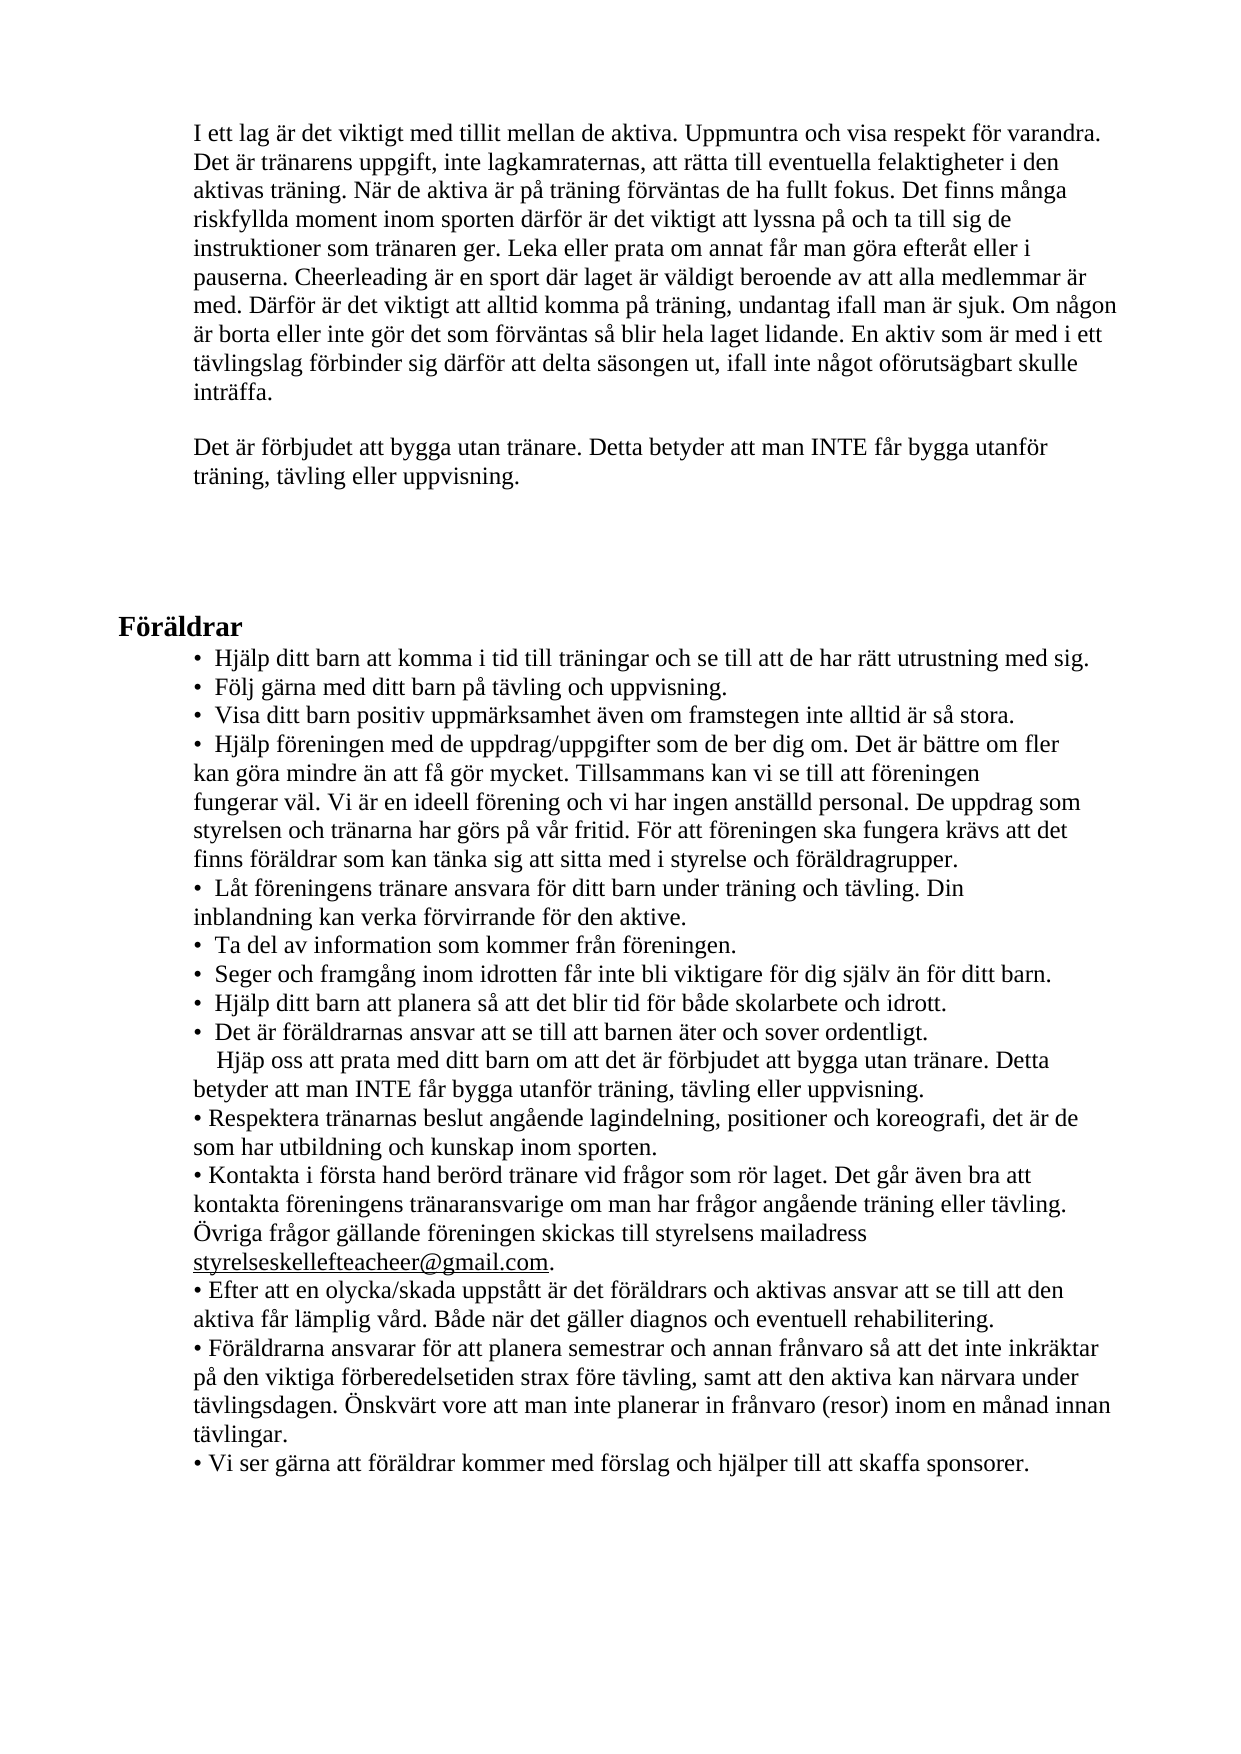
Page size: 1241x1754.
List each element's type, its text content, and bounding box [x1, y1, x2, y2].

text • Vi ser gärna att föräldrar kommer med förslag och hjälper till att skaffa sponsorer. [118, 1448, 1122, 1477]
text • Det är föräldrarnas ansvar att se till att barnen äter och sover ordentligt. [118, 1017, 1122, 1045]
text • Föräldrarna ansvarar för att planera semestrar och annan frånvaro så att det inte inkräktar på den viktiga förberedelsetiden strax före tävling, samt att den aktiva kan närvara under tävlingsdagen. Önskvärt vore att man inte planerar in frånvaro (resor) inom en månad innan tävlingar. [118, 1333, 1122, 1448]
text • Kontakta i första hand berörd tränare vid frågor som rör laget. Det går även bra att kontakta föreningens tränaransvarige om man har frågor angående träning eller tävling. Övriga frågor gällande föreningen skickas till styrelsens mailadress styrelseskellefteacheer@gmail.com. [118, 1160, 1122, 1275]
text • Respektera tränarnas beslut angående lagindelning, positioner och koreografi, det är de som har utbildning och kunskap inom sporten. [193, 1103, 1122, 1160]
text • Efter att en olycka/skada uppstått är det föräldrars och aktivas ansvar att se till att den aktiva får lämplig vård. Både när det gäller diagnos och eventuell rehabilitering. [118, 1275, 1122, 1333]
text I ett lag är det viktigt med tillit mellan de aktiva. Uppmuntra och visa respekt för varandra. Det är tränarens uppgift, inte lagkamraternas, att rätta till eventuella felaktigheter i den aktivas träning. När de aktiva är på träning förväntas de ha fullt fokus. Det finns många riskfyllda moment inom sporten därför är det viktigt att lyssna på och ta till sig de instruktioner som tränaren ger. Leka eller prata om annat får man göra efteråt eller i pauserna. Cheerleading är en sport där laget är väldigt beroende av att alla medlemmar är med. Därför är det viktigt att alltid komma på träning, undantag ifall man är sjuk. Om någon är borta eller inte gör det som förväntas så blir hela laget lidande. En aktiv som är med i ett tävlingslag förbinder sig därför att delta säsongen ut, ifall inte något oförutsägbart skulle inträffa. [118, 118, 1122, 406]
text Föräldrar • Hjälp ditt barn att komma i tid till träningar och se till att de har rätt utrustning med sig. • Följ gärna med ditt barn på tävling och uppvisning. • Visa ditt barn positiv uppmärksamhet även om framstegen inte alltid är så stora. • Hjälp föreningen med de uppdrag/uppgifter som de ber dig om. Det är bättre om fler kan göra mindre än att få gör mycket. Tillsammans kan vi se till att föreningen fungerar väl. Vi är en ideell förening och vi har ingen anställd personal. De uppdrag som styrelsen och tränarna har görs på vår fritid. För att föreningen ska fungera krävs att det finns föräldrar som kan tänka sig att sitta med i styrelse och föräldragrupper. [118, 609, 1122, 873]
text Det är förbjudet att bygga utan tränare. Detta betyder att man INTE får bygga utanför träning, tävling eller uppvisning. [118, 432, 1122, 489]
text Hjäp oss att prata med ditt barn om att det är förbjudet att bygga utan tränare. Detta betyder att man INTE får bygga utanför träning, tävling eller uppvisning. [118, 1045, 1122, 1103]
text • Låt föreningens tränare ansvara för ditt barn under träning och tävling. Din inblandning kan verka förvirrande för den aktive. • Ta del av information som kommer från föreningen. • Seger och framgång inom idrotten får inte bli viktigare för dig själv än för ditt barn. • Hjälp ditt barn att planera så att det blir tid för både skolarbete och idrott. [118, 873, 1122, 1017]
